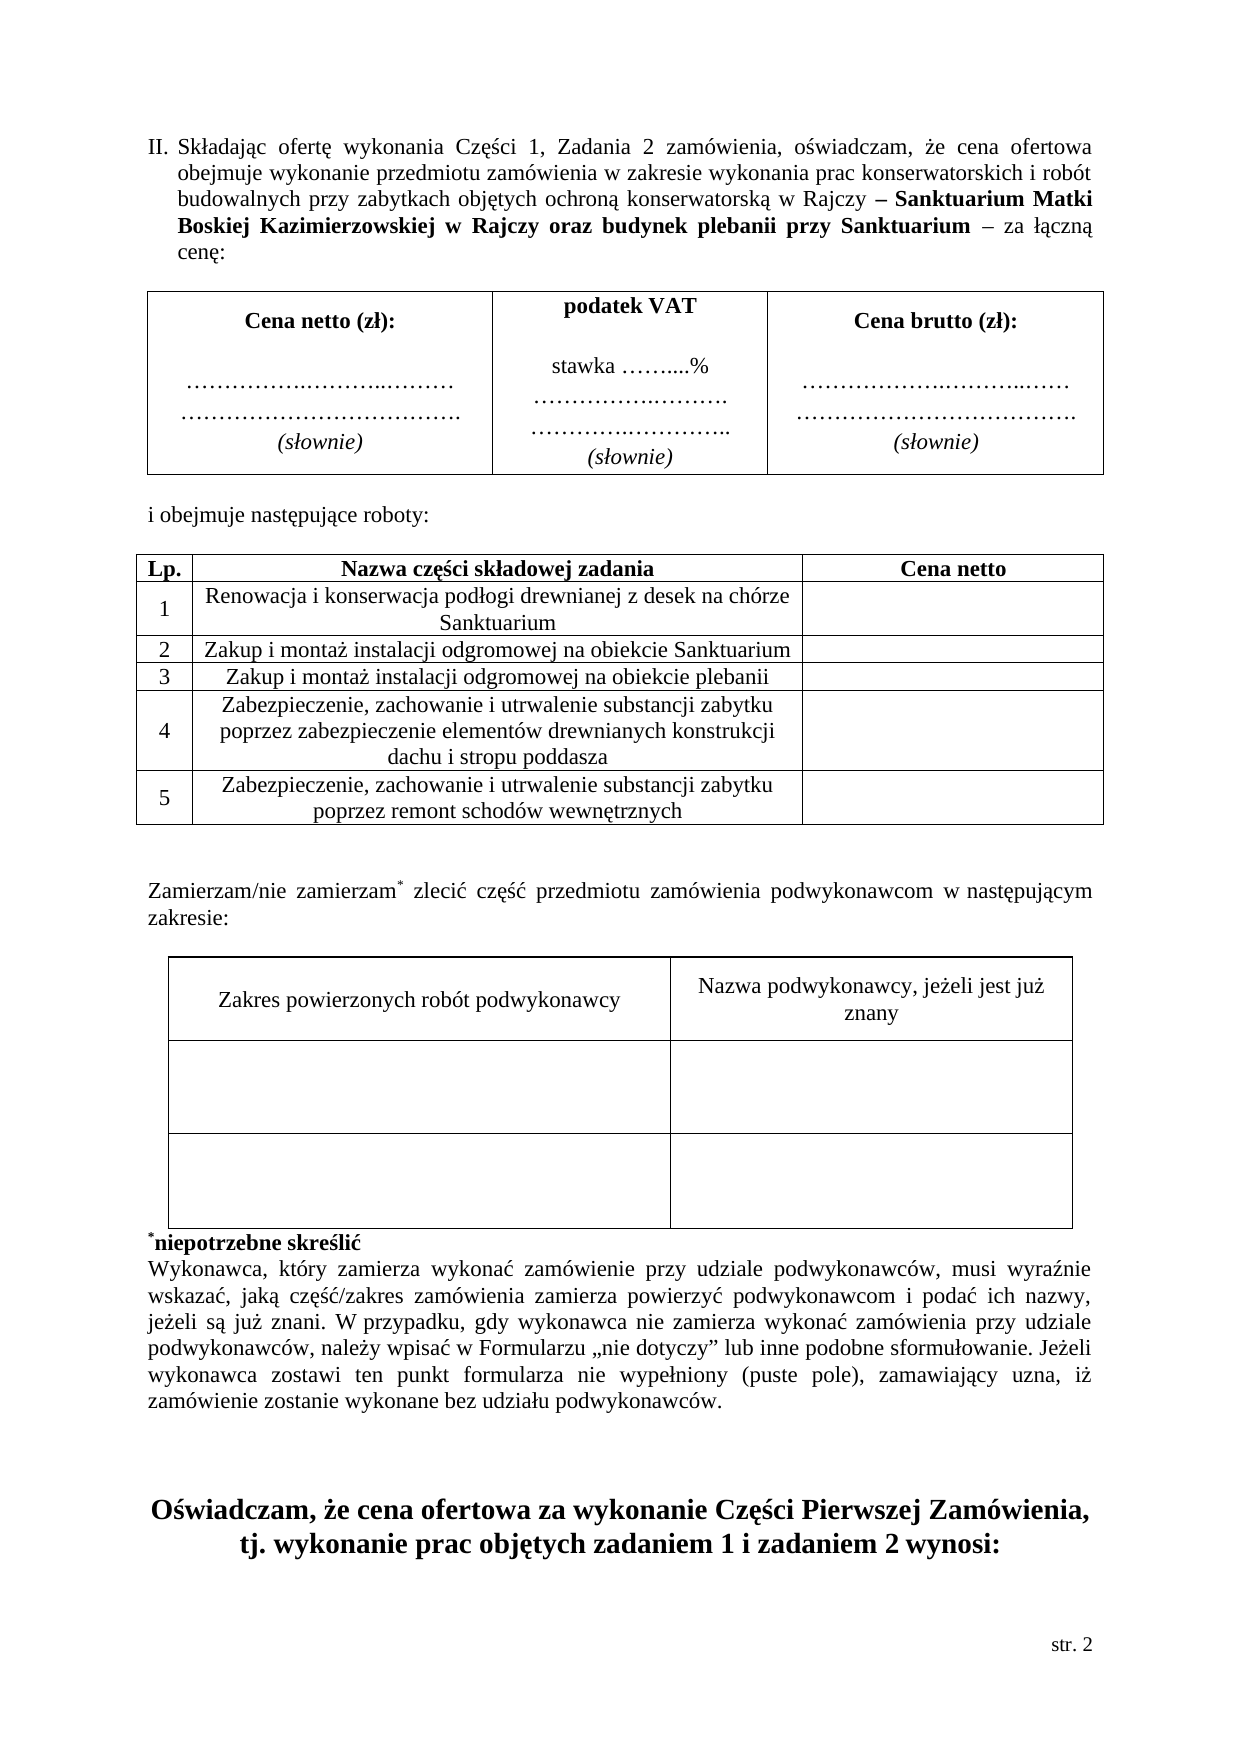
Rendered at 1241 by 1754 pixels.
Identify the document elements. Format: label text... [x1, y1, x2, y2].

table_cell [803, 691, 1103, 770]
table_cell [169, 1041, 670, 1133]
table_cell [169, 1134, 670, 1228]
text Wykonawca, który zamierza wykonać zamówienie przy udziale podwykonawców, musi wyraźnie wskazać, jaką część/zakres zamówienia zamierza powierzyć podwykonawcom i podać ich nazwy, jeżeli są już znani. W przypadku, gdy wykonawca nie zamierza wykonać zamówienia przy udziale podwykonawców, należy wpisać w Formularzu „nie dotyczy” lub inne podobne sformułowanie. Jeżeli wykonawca zostawi ten punkt formularza nie wypełniony (puste pole), zamawiający uzna, iż zamówienie zostanie wykonane bez udziału podwykonawców. [148, 1255, 1093, 1413]
table_cell [803, 663, 1103, 690]
table_cell 3 [137, 663, 192, 690]
table_cell [671, 1041, 1072, 1133]
table_cell 4 [137, 691, 192, 770]
table_cell Zabezpieczenie, zachowanie i utrwalenie substancji zabytku poprzez zabezpieczenie elementów drewnianych konstrukcji dachu i stropu poddasza [193, 691, 802, 770]
table_cell 5 [137, 771, 192, 823]
table_header Lp. [137, 555, 192, 581]
table_cell [803, 771, 1103, 823]
text i obejmuje następujące roboty: [148, 501, 1093, 527]
table_cell Renowacja i konserwacja podłogi drewnianej z desek na chórze Sanktuarium [193, 582, 802, 635]
table_header Zakres powierzonych robót podwykonawcy [169, 958, 670, 1040]
table_header Cena netto (zł): …………….………..……… ………………………………. (słownie) [148, 292, 492, 474]
table_cell [803, 582, 1103, 635]
table_header Cena netto [803, 555, 1103, 581]
list Oświadczam, że cena ofertowa za wykonanie Części Pierwszej Zamówienia, tj. wykonanie prac objętych zadaniem 1 i zadaniem 2 wynosi: [148, 1492, 1093, 1559]
table_header Cena brutto (zł): ……………….………..…… ………………………………. (słownie) [768, 292, 1103, 474]
text Zamierzam/nie zamierzam* zlecić część przedmiotu zamówienia podwykonawcom w następującym zakresie: [148, 877, 1093, 930]
table_cell Zabezpieczenie, zachowanie i utrwalenie substancji zabytku poprzez remont schodów wewnętrznych [193, 771, 802, 823]
table_cell Zakup i montaż instalacji odgromowej na obiekcie Sanktuarium [193, 636, 802, 662]
table_cell 2 [137, 636, 192, 662]
table_cell [671, 1134, 1072, 1228]
list Składając ofertę wykonania Części 1, Zadania 2 zamówienia, oświadczam, że cena ofertowa obejmuje wykonanie przedmiotu zamówienia w zakresie wykonania prac konserwatorskich i robót budowalnych przy zabytkach objętych ochroną konserwatorską w Rajczy – Sanktuarium Matki Boskiej Kazimierzowskiej w Rajczy oraz budynek plebanii przy Sanktuarium – za łączną cenę: [148, 133, 1093, 264]
table_header Nazwa podwykonawcy, jeżeli jest już znany [671, 958, 1072, 1040]
table_cell [803, 636, 1103, 662]
table_header podatek VAT stawka ……....% …………….………. ………….………….. (słownie) [493, 292, 767, 474]
table_header Nazwa części składowej zadania [193, 555, 802, 581]
table_cell Zakup i montaż instalacji odgromowej na obiekcie plebanii [193, 663, 802, 690]
text *niepotrzebne skreślić [148, 1229, 1093, 1255]
table_cell 1 [137, 582, 192, 635]
